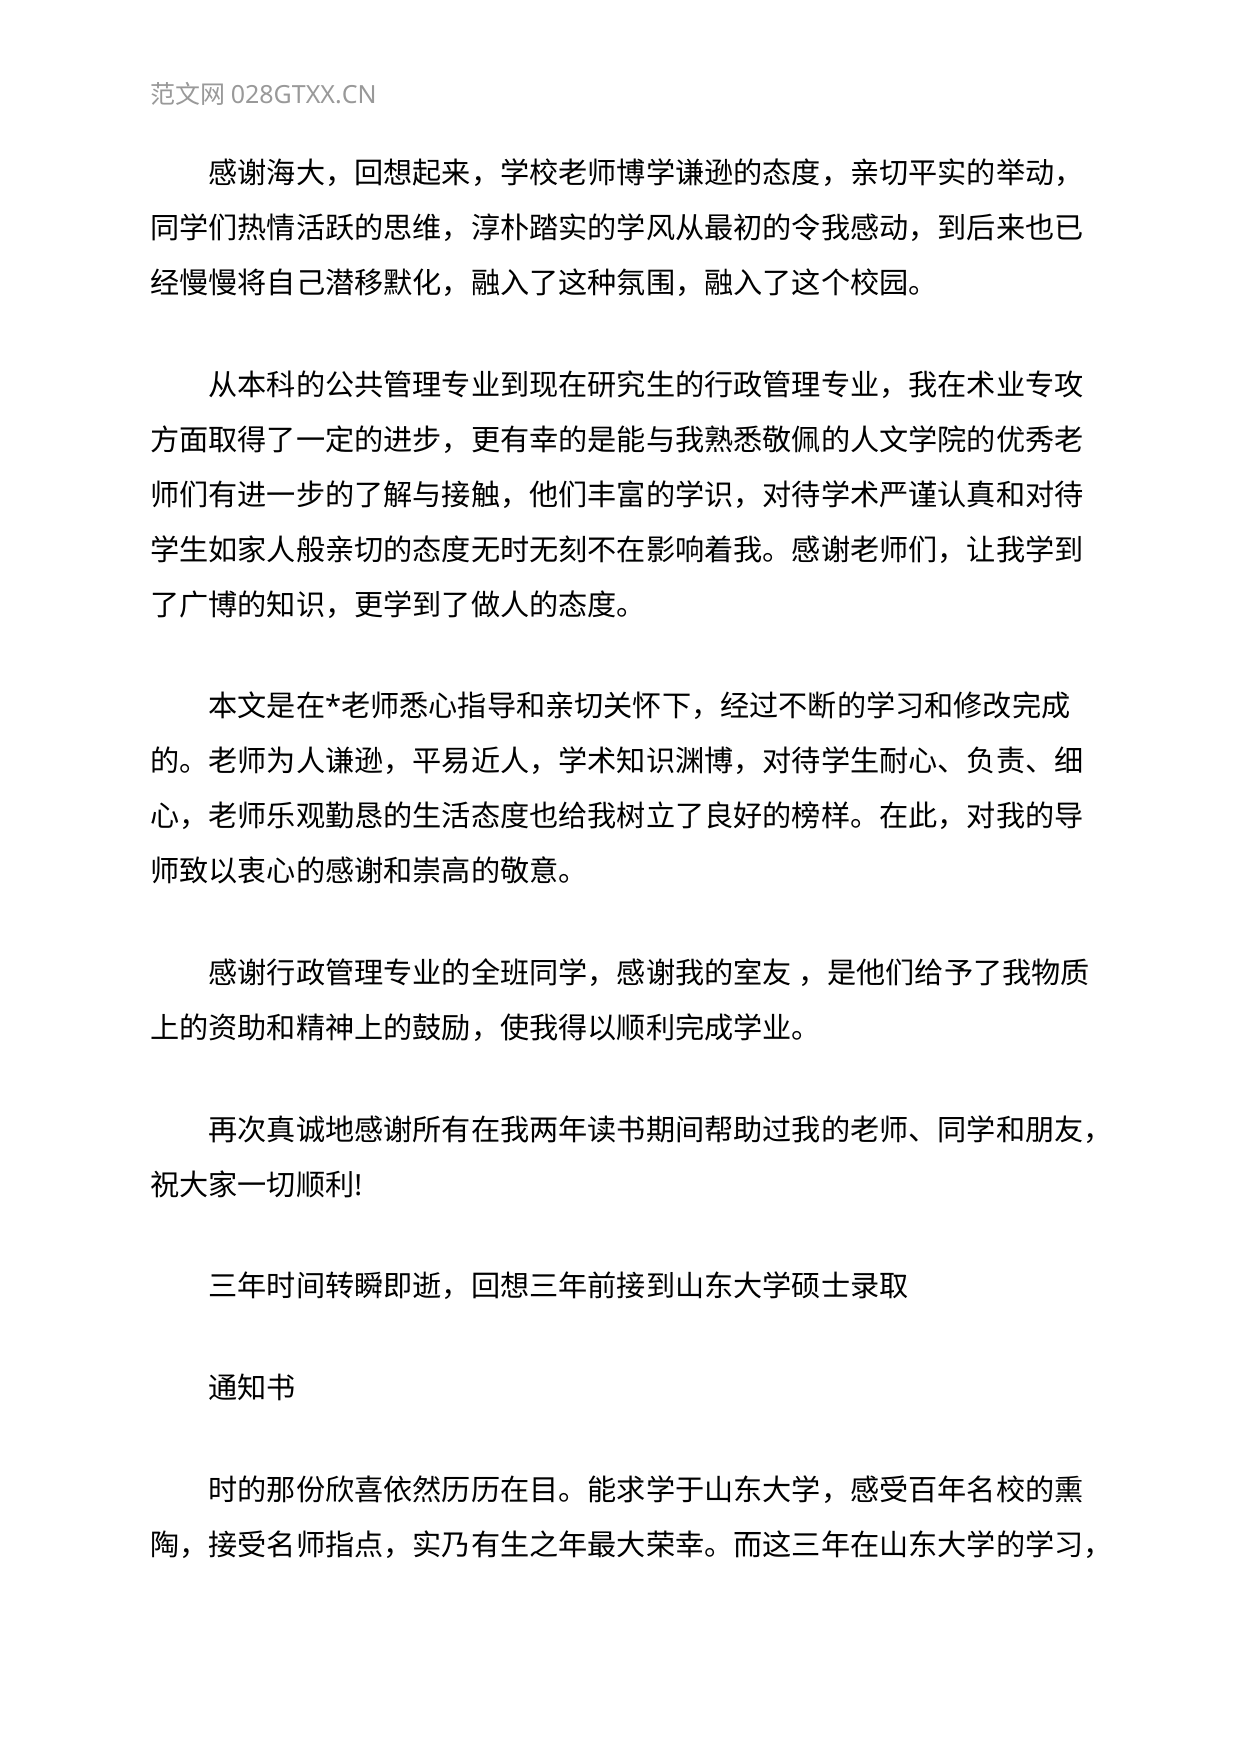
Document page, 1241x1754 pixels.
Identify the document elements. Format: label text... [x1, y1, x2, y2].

text 通知书 [150, 1365, 1090, 1407]
text 本文是在*老师悉心指导和亲切关怀下，经过不断的学习和修改完成的。老师为人谦逊，平易近人，学术知识渊博，对待学生耐心、负责、细心，老师乐观勤恳的生活态度也给我树立了良好的榜样。在此，对我的导师致以衷心的感谢和崇高的敬意。 [150, 683, 1090, 890]
text 感谢海大，回想起来，学校老师博学谦逊的态度，亲切平实的举动，同学们热情活跃的思维，淳朴踏实的学风从最初的令我感动，到后来也已经慢慢将自己潜移默化，融入了这种氛围，融入了这个校园。 [150, 150, 1090, 302]
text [150, 1467, 1090, 1564]
text 再次真诚地感谢所有在我两年读书期间帮助过我的老师、同学和朋友，祝大家一切顺利! [150, 1106, 1090, 1203]
text 从本科的公共管理专业到现在研究生的行政管理专业，我在术业专攻方面取得了一定的进步，更有幸的是能与我熟悉敬佩的人文学院的优秀老师们有进一步的了解与接触，他们丰富的学识，对待学术严谨认真和对待学生如家人般亲切的态度无时无刻不在影响着我。感谢老师们，让我学到了广博的知识，更学到了做人的态度。 [150, 362, 1090, 623]
text 三年时间转瞬即逝，回想三年前接到山东大学硕士录取 [150, 1263, 1090, 1305]
text 感谢行政管理专业的全班同学，感谢我的室友 ，是他们给予了我物质上的资助和精神上的鼓励，使我得以顺利完成学业。 [150, 949, 1090, 1047]
